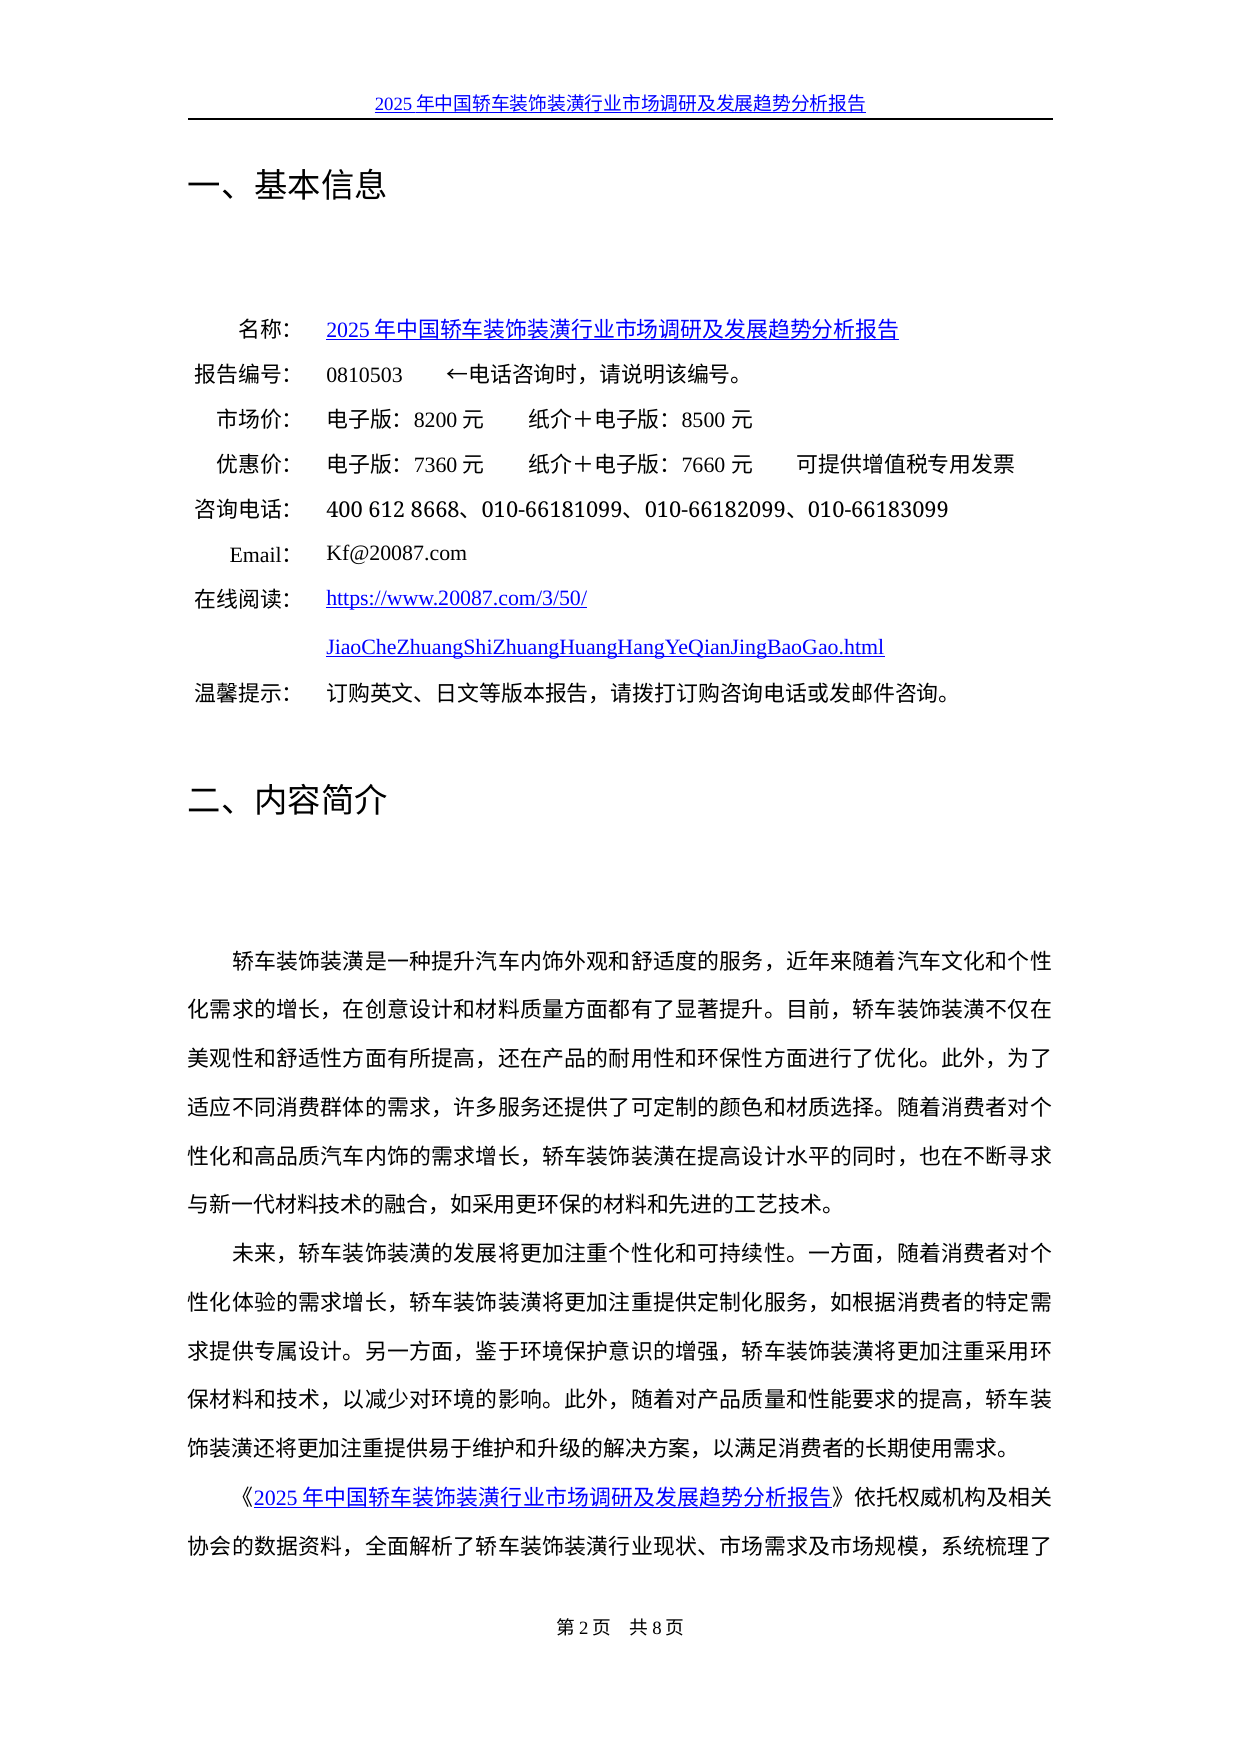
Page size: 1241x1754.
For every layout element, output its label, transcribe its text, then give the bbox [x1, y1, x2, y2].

table_cell 咨询电话： [167, 492, 315, 537]
table_cell 订购英文、日文等版本报告，请拨打订购咨询电话或发邮件咨询。 [315, 675, 1073, 720]
table_header 名称： [167, 312, 315, 357]
table_cell 电子版：8200 元 纸介＋电子版：8500 元 [315, 402, 1073, 447]
table_cell Kf@20087.com [315, 537, 1073, 582]
table_header 2025年中国轿车装饰装潢行业市场调研及发展趋势分析报告 [315, 312, 1073, 357]
table_cell 报告编号： [167, 357, 315, 402]
table_cell 优惠价： [167, 447, 315, 492]
table_cell 市场价： [167, 402, 315, 447]
table_cell 0810503 ←电话咨询时，请说明该编号。 [315, 357, 1073, 402]
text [187, 943, 1053, 1561]
title 一、基本信息 [187, 150, 1053, 215]
table_cell Email： [167, 537, 315, 582]
title 二、内容简介 [187, 766, 1053, 831]
table_cell [315, 582, 1073, 675]
table_cell 在线阅读： [167, 582, 315, 675]
table_cell 电子版：7360 元 纸介＋电子版：7660 元 可提供增值税专用发票 [315, 447, 1073, 492]
table_cell 温馨提示： [167, 675, 315, 720]
table_cell 400 612 8668、010-66181099、010-66182099、010-66183099 [315, 492, 1073, 537]
